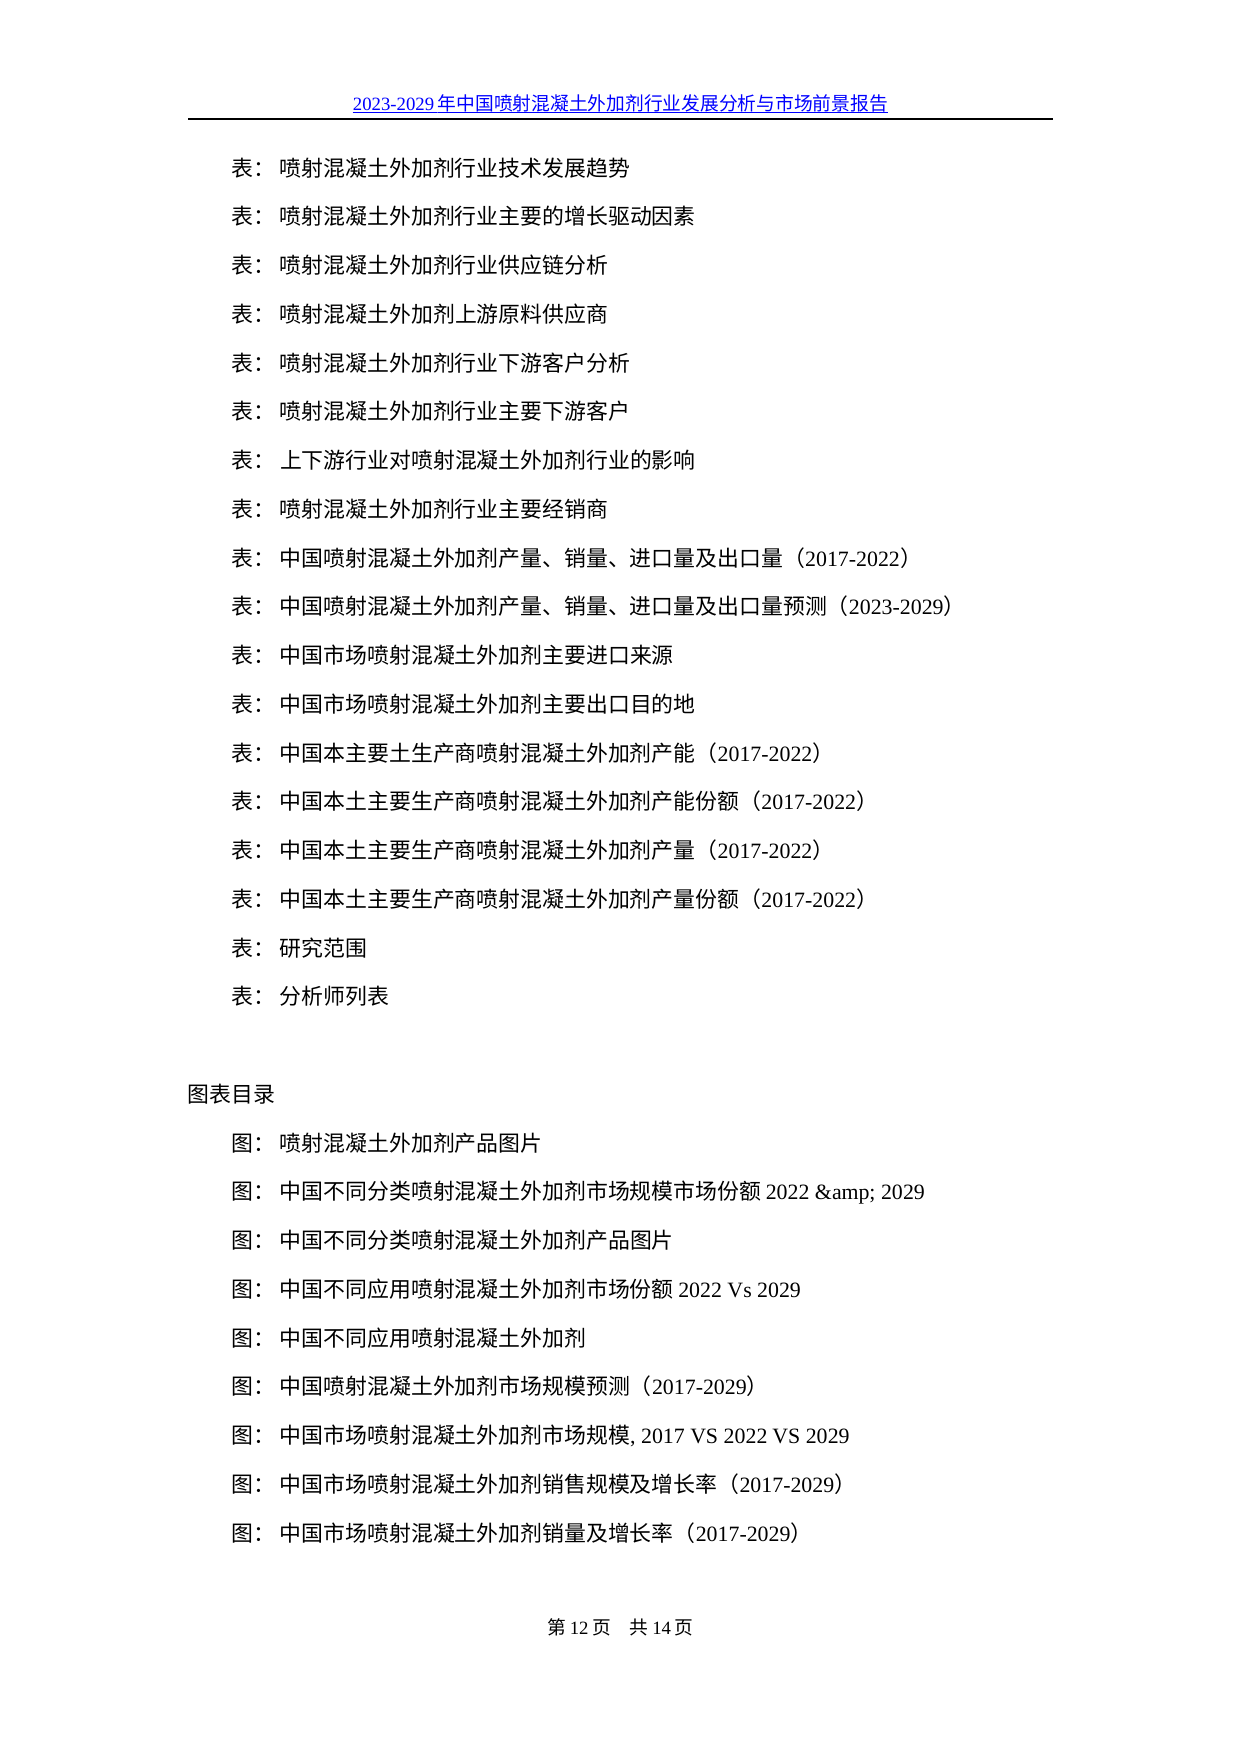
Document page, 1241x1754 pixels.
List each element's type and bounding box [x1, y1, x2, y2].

text [187, 150, 1053, 1548]
